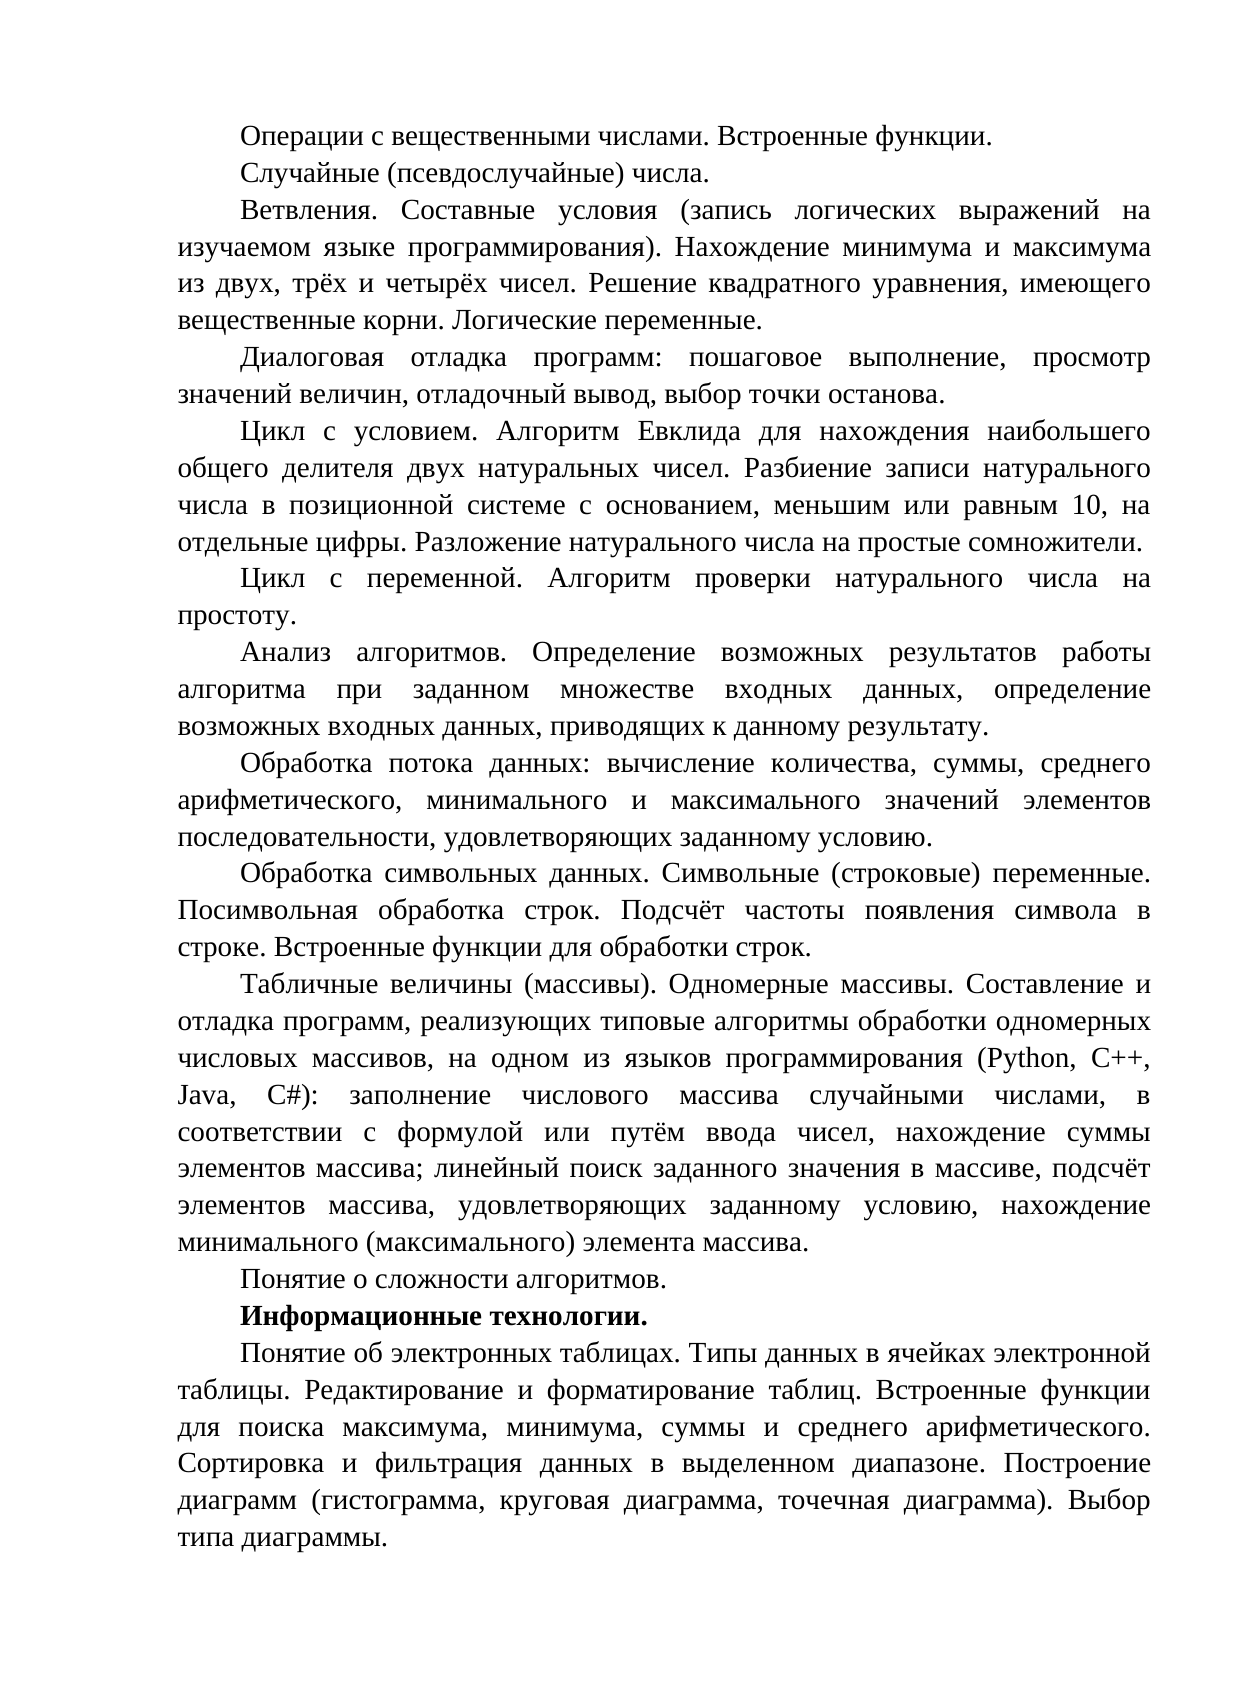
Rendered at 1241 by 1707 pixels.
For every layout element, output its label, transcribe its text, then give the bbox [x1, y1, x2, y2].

text Случайные (псевдослучайные) числа. [177, 155, 1152, 188]
text Понятие об электронных таблицах. Типы данных в ячейках электронной таблицы. Редактирование и форматирование таблиц. Встроенные функции для поиска максимума, минимума, суммы и среднего арифметического. Сортировка и фильтрация данных в выделенном диапазоне. Построение диаграмм (гистограмма, круговая диаграмма, точечная диаграмма). Выбор типа диаграммы. [177, 1335, 1152, 1553]
text Обработка потока данных: вычисление количества, суммы, среднего арифметического, минимального и максимального значений элементов последовательности, удовлетворяющих заданному условию. [177, 745, 1152, 852]
text Анализ алгоритмов. Определение возможных результатов работы алгоритма при заданном множестве входных данных, определение возможных входных данных, приводящих к данному результату. [177, 634, 1152, 742]
text Операции с вещественными числами. Встроенные функции. [177, 118, 1152, 152]
text Цикл с переменной. Алгоритм проверки натурального числа на простоту. [177, 561, 1152, 631]
text Цикл с условием. Алгоритм Евклида для нахождения наибольшего общего делителя двух натуральных чисел. Разбиение записи натурального числа в позиционной системе с основанием, меньшим или равным 10, на отдельные цифры. Разложение натурального числа на простые сомножители. [177, 413, 1152, 557]
text Информационные технологии. [177, 1298, 1152, 1332]
text Диалоговая отладка программ: пошаговое выполнение, просмотр значений величин, отладочный вывод, выбор точки останова. [177, 339, 1152, 410]
text Табличные величины (массивы). Одномерные массивы. Составление и отладка программ, реализующих типовые алгоритмы обработки одномерных числовых массивов, на одном из языков программирования (Python, C++, Java, C#): заполнение числового массива случайными числами, в соответствии с формулой или путём ввода чисел, нахождение суммы элементов массива; линейный поиск заданного значения в массиве, подсчёт элементов массива, удовлетворяющих заданному условию, нахождение минимального (максимального) элемента массива. [177, 966, 1152, 1258]
text Понятие о сложности алгоритмов. [177, 1261, 1152, 1295]
text Ветвления. Составные условия (запись логических выражений на изучаемом языке программирования). Нахождение минимума и максимума из двух, трёх и четырёх чисел. Решение квадратного уравнения, имеющего вещественные корни. Логические переменные. [177, 192, 1152, 336]
text Обработка символьных данных. Символьные (строковые) переменные. Посимвольная обработка строк. Подсчёт частоты появления символа в строке. Встроенные функции для обработки строк. [177, 856, 1152, 963]
